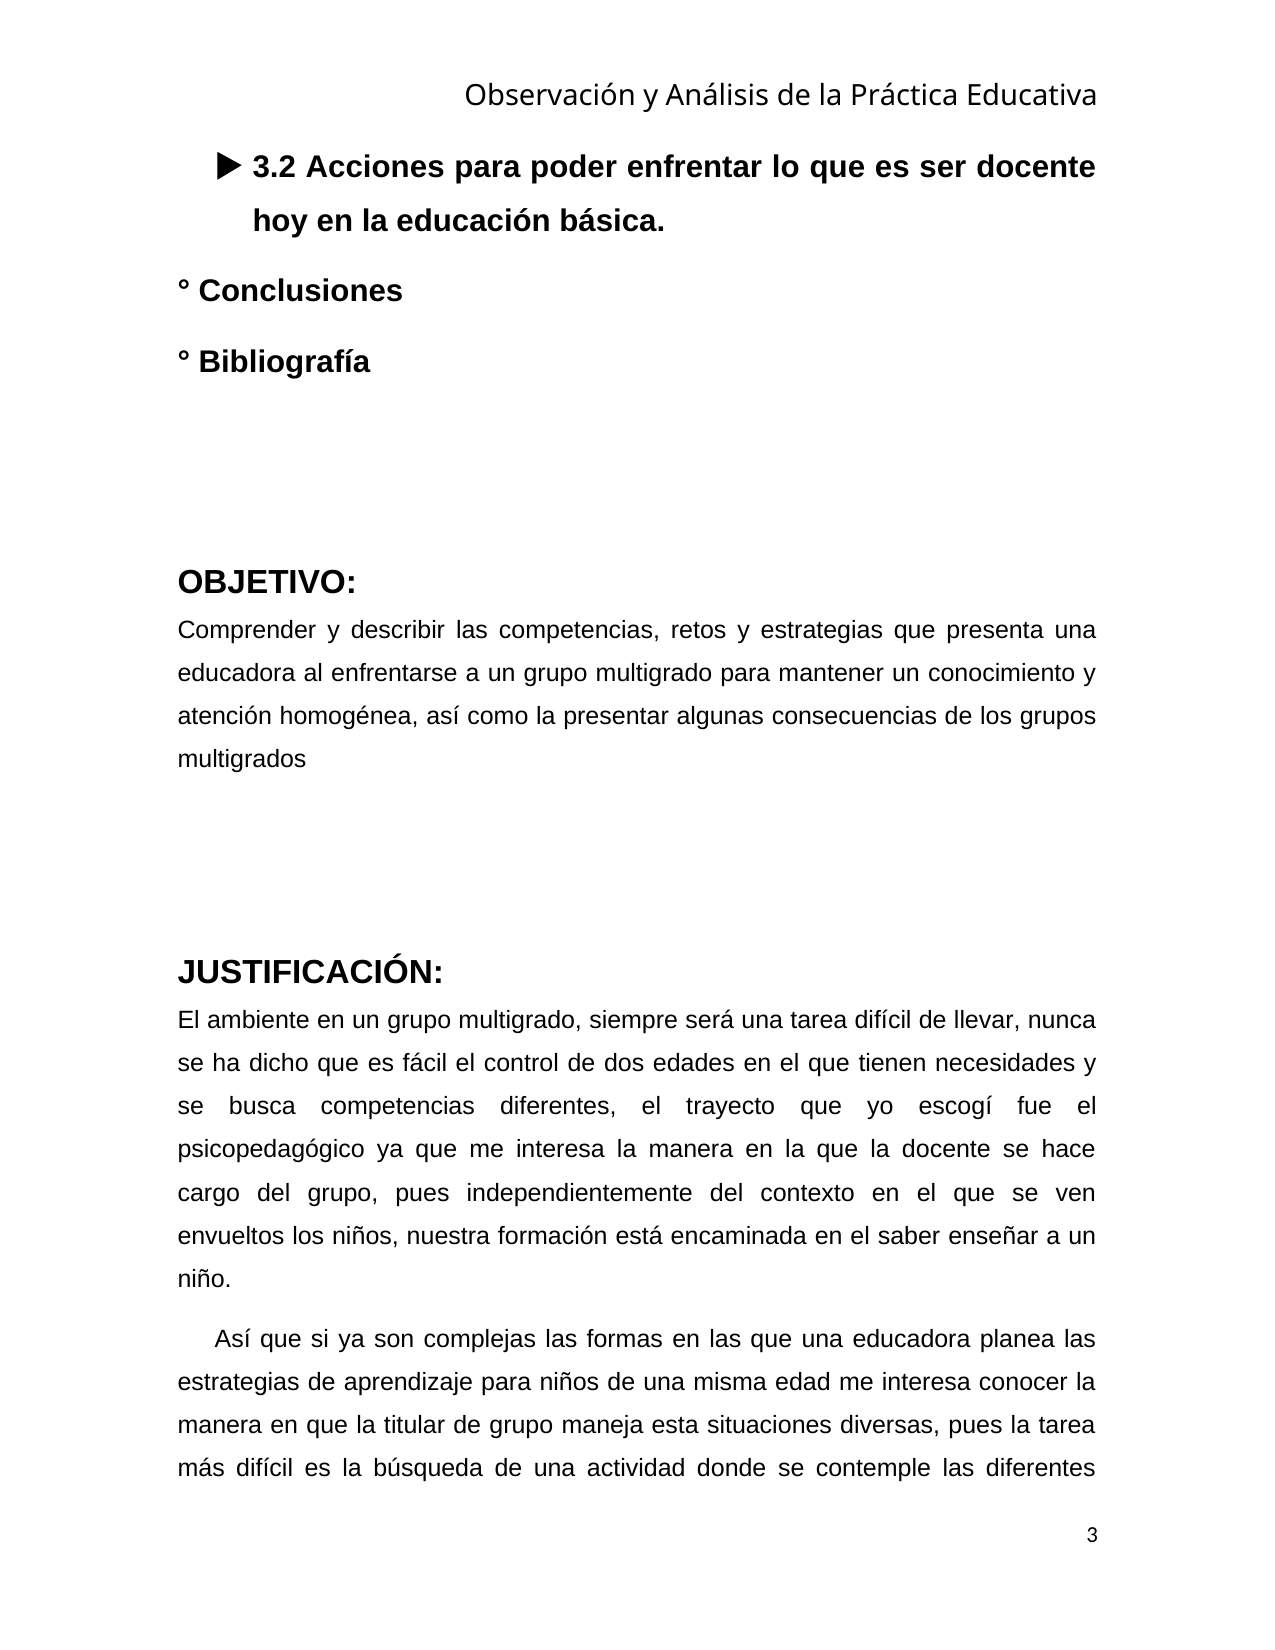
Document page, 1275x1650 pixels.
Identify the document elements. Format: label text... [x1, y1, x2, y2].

text JUSTIFICACIÓN: El ambiente en un grupo multigrado, siempre será una tarea difícil de llevar, nunca se ha dicho que es fácil el control de dos edades en el que tienen necesidades y se busca competencias diferentes, el trayecto que yo escogí fue el psicopedagógico ya que me interesa la manera en la que la docente se hace cargo del grupo, pues independientemente del contexto en el que se ven envueltos los niños, nuestra formación está encaminada en el saber enseñar a un niño. [177, 952, 1098, 1293]
text ° Bibliografía [177, 343, 1098, 379]
text OBJETIVO: Comprender y describir las competencias, retos y estrategias que presenta una educadora al enfrentarse a un grupo multigrado para mantener un conocimiento y atención homogénea, así como la presentar algunas consecuencias de los grupos multigrados [177, 562, 1098, 773]
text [177, 1324, 1098, 1482]
text ° Conclusiones [177, 272, 1098, 308]
list 3.2 Acciones para poder enfrentar lo que es ser docente hoy en la educación básica. [215, 148, 1098, 238]
